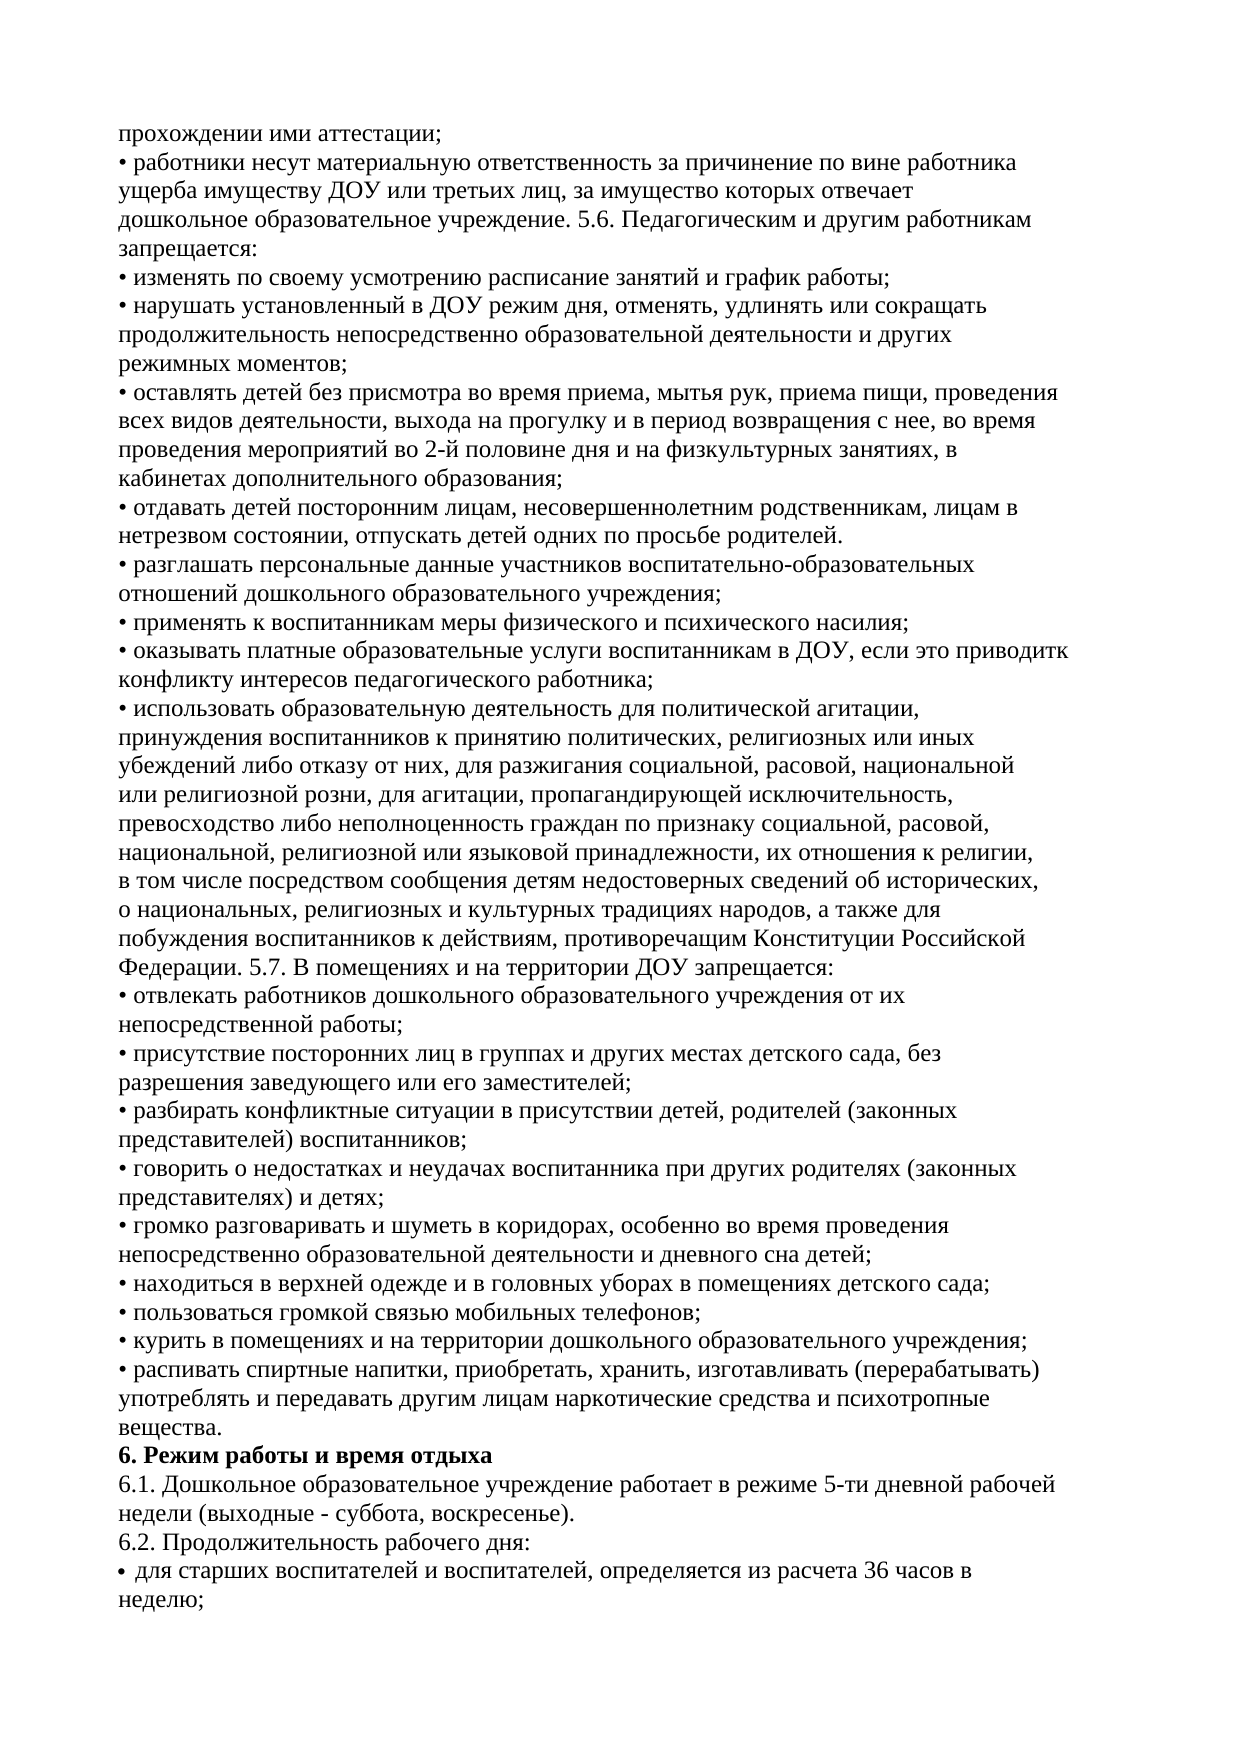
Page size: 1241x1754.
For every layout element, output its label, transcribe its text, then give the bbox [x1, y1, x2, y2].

text 6.1. Дошкольное образовательное учреждение работает в режиме 5-ти дневной рабочей недели (выходные - суббота, воскресенье). [118, 1469, 1152, 1527]
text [118, 1527, 1152, 1613]
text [118, 118, 1152, 1469]
